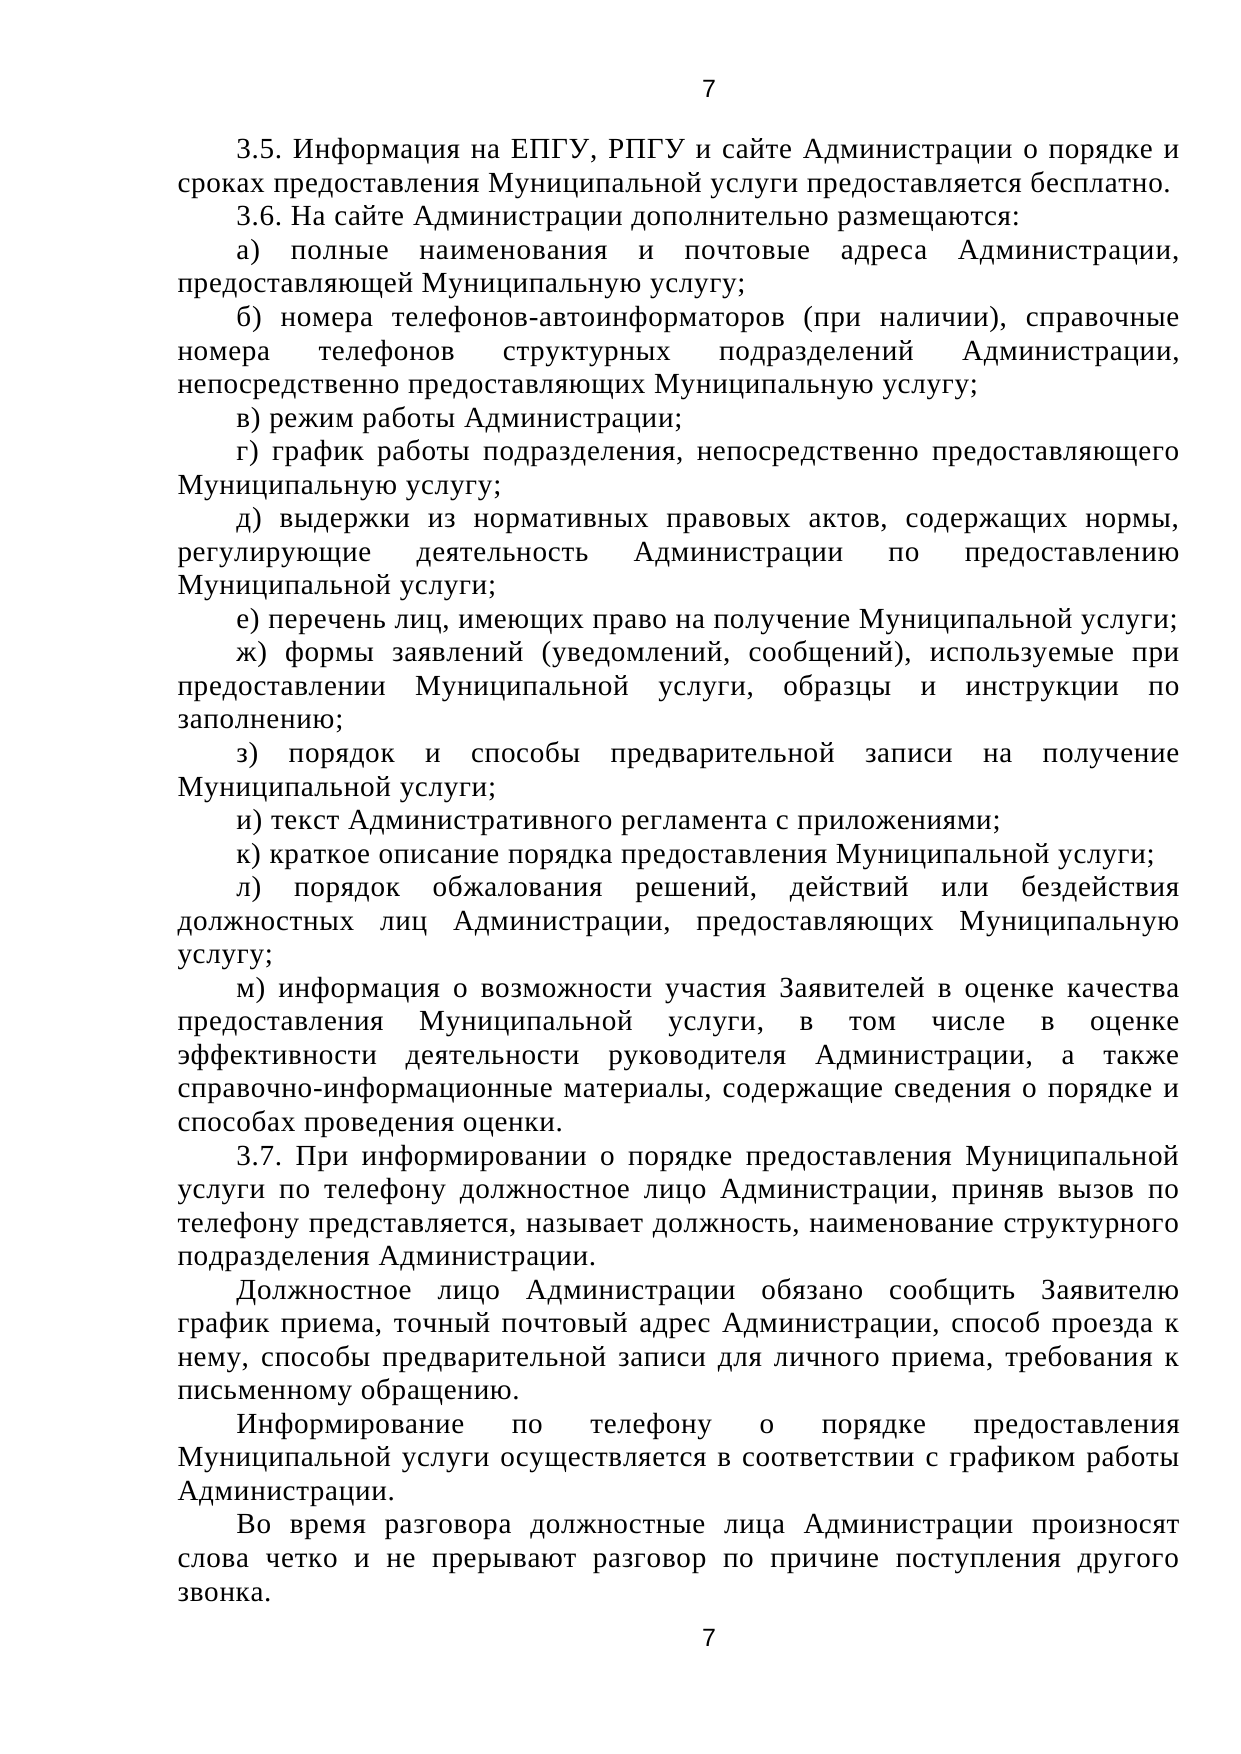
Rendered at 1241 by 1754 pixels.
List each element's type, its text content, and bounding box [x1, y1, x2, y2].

text е) перечень лиц, имеющих право на получение Муниципальной услуги; [177, 601, 1181, 634]
text б) номера телефонов-автоинформаторов (при наличии), справочные номера телефонов структурных подразделений Администрации, непосредственно предоставляющих Муниципальную услугу; [177, 299, 1181, 400]
text и) текст Административного регламента с приложениями; [177, 802, 1181, 836]
text ж) формы заявлений (уведомлений, сообщений), используемые при предоставлении Муниципальной услуги, образцы и инструкции по заполнению; [177, 634, 1181, 735]
text д) выдержки из нормативных правовых актов, содержащих нормы, регулирующие деятельность Администрации по предоставлению Муниципальной услуги; [177, 500, 1181, 601]
text Должностное лицо Администрации обязано сообщить Заявителю график приема, точный почтовый адрес Администрации, способ проезда к нему, способы предварительной записи для личного приема, требования к письменному обращению. [177, 1272, 1181, 1406]
text а) полные наименования и почтовые адреса Администрации, предоставляющей Муниципальную услугу; [177, 232, 1181, 299]
text з) порядок и способы предварительной записи на получение Муниципальной услуги; [177, 735, 1181, 802]
text г) график работы подразделения, непосредственно предоставляющего Муниципальную услугу; [177, 433, 1181, 500]
text Информирование по телефону о порядке предоставления Муниципальной услуги осуществляется в соответствии с графиком работы Администрации. [177, 1406, 1181, 1507]
text м) информация о возможности участия Заявителей в оценке качества предоставления Муниципальной услуги, в том числе в оценке эффективности деятельности руководителя Администрации, а также справочно-информационные материалы, содержащие сведения о порядке и способах проведения оценки. [177, 970, 1181, 1138]
text 3.5. Информация на ЕПГУ, РПГУ и сайте Администрации о порядке и сроках предоставления Муниципальной услуги предоставляется бесплатно. [177, 131, 1181, 198]
text 3.6. На сайте Администрации дополнительно размещаются: [177, 198, 1181, 232]
text к) краткое описание порядка предоставления Муниципальной услуги; [177, 836, 1181, 869]
text в) режим работы Администрации; [177, 400, 1181, 433]
text 3.7. При информировании о порядке предоставления Муниципальной услуги по телефону должностное лицо Администрации, приняв вызов по телефону представляется, называет должность, наименование структурного подразделения Администрации. [177, 1138, 1181, 1272]
text л) порядок обжалования решений, действий или бездействия должностных лиц Администрации, предоставляющих Муниципальную услугу; [177, 869, 1181, 970]
text Во время разговора должностные лица Администрации произносят слова четко и не прерывают разговор по причине поступления другого звонка. [177, 1507, 1181, 1607]
